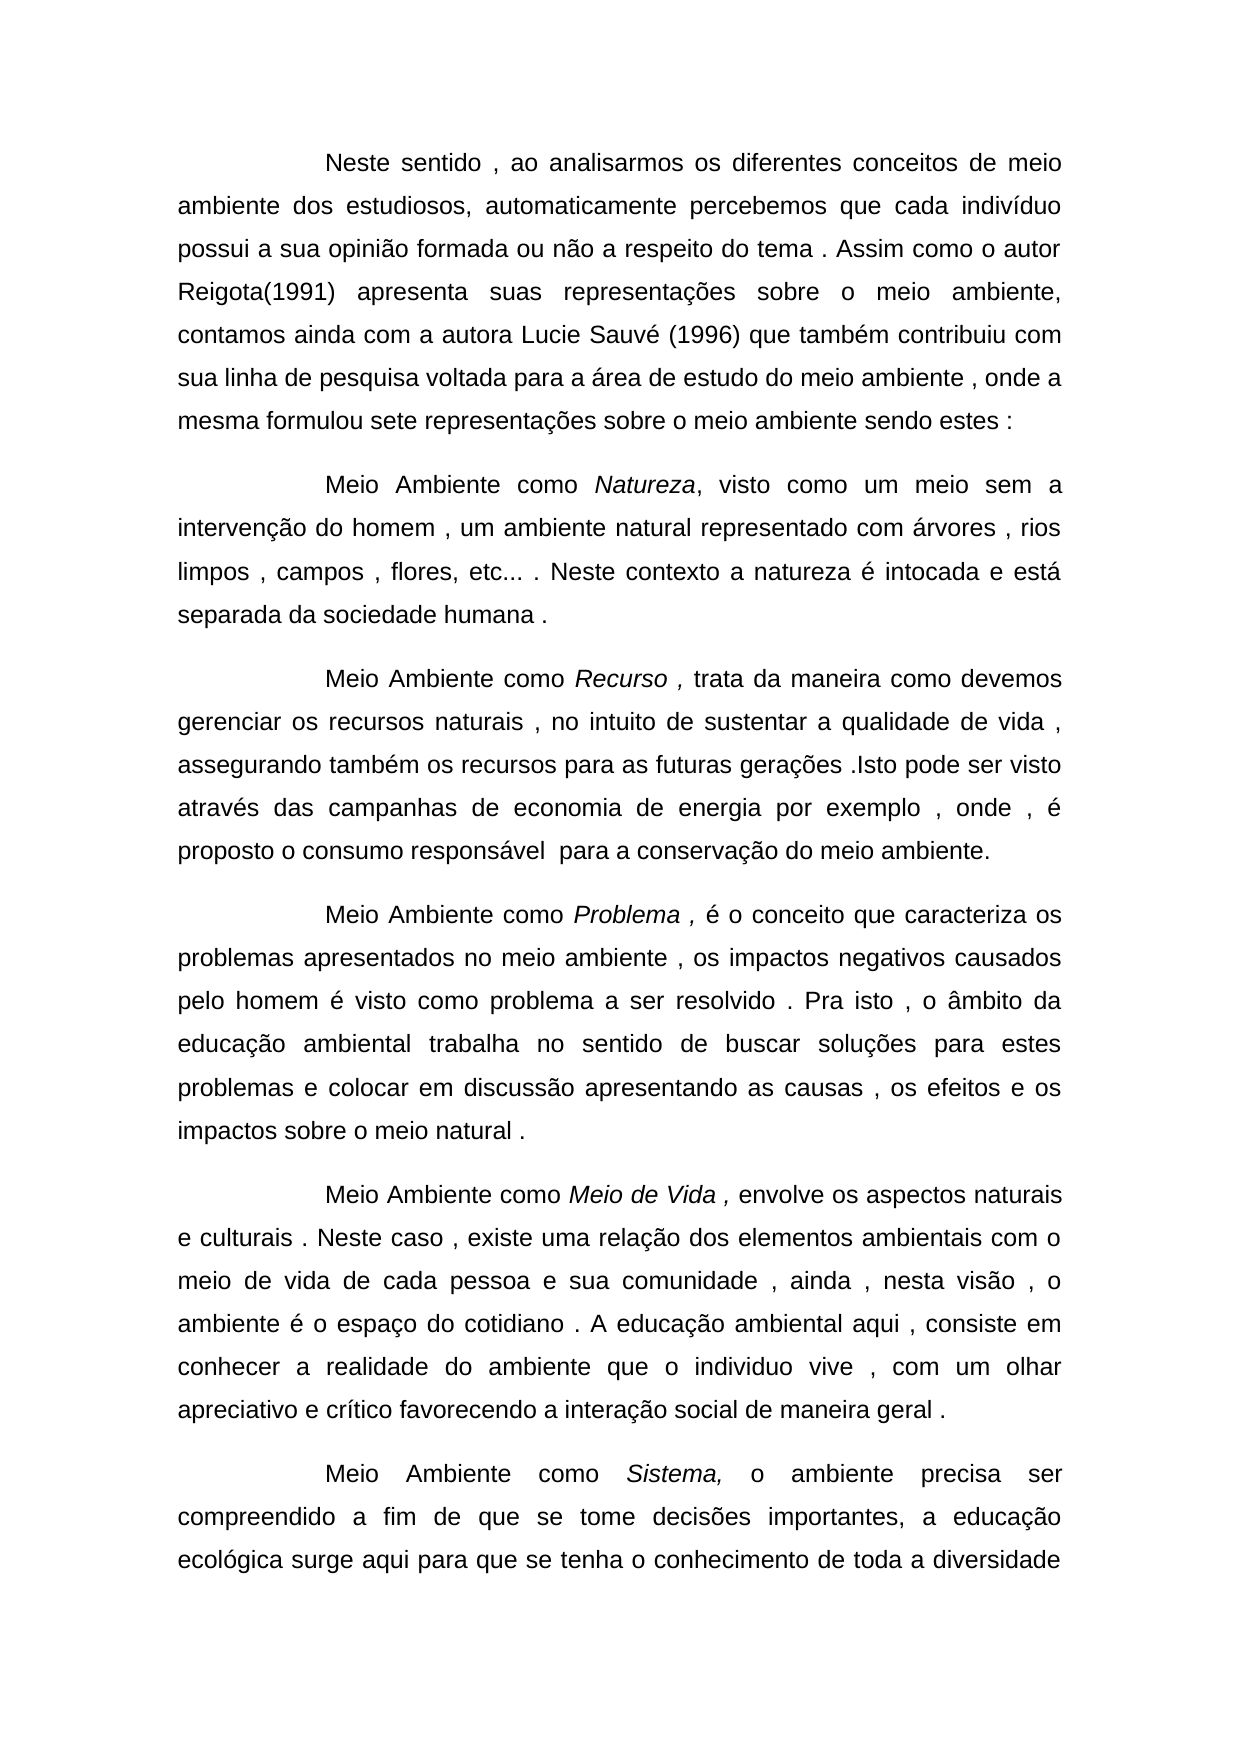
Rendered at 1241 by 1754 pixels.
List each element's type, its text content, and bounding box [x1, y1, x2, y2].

text Meio Ambiente como Meio de Vida , envolve os aspectos naturais e culturais . Neste caso , existe uma relação dos elementos ambientais com o meio de vida de cada pessoa e sua comunidade , ainda , nesta visão , o ambiente é o espaço do cotidiano . A educação ambiental aqui , consiste em conhecer a realidade do ambiente que o individuo vive , com um olhar apreciativo e crítico favorecendo a interação social de maneira geral . [177, 1180, 1063, 1424]
text Meio Ambiente como Recurso , trata da maneira como devemos gerenciar os recursos naturais , no intuito de sustentar a qualidade de vida , assegurando também os recursos para as futuras gerações .Isto pode ser visto através das campanhas de economia de energia por exemplo , onde , é proposto o consumo responsável para a conservação do meio ambiente. [177, 664, 1063, 865]
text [177, 1459, 1063, 1574]
text Meio Ambiente como Natureza, visto como um meio sem a intervenção do homem , um ambiente natural representado com árvores , rios limpos , campos , flores, etc... . Neste contexto a natureza é intocada e está separada da sociedade humana . [177, 470, 1063, 628]
text Neste sentido , ao analisarmos os diferentes conceitos de meio ambiente dos estudiosos, automaticamente percebemos que cada indivíduo possui a sua opinião formada ou não a respeito do tema . Assim como o autor Reigota(1991) apresenta suas representações sobre o meio ambiente, contamos ainda com a autora Lucie Sauvé (1996) que também contribuiu com sua linha de pesquisa voltada para a área de estudo do meio ambiente , onde a mesma formulou sete representações sobre o meio ambiente sendo estes : [177, 148, 1063, 435]
text Meio Ambiente como Problema , é o conceito que caracteriza os problemas apresentados no meio ambiente , os impactos negativos causados pelo homem é visto como problema a ser resolvido . Pra isto , o âmbito da educação ambiental trabalha no sentido de buscar soluções para estes problemas e colocar em discussão apresentando as causas , os efeitos e os impactos sobre o meio natural . [177, 900, 1063, 1144]
